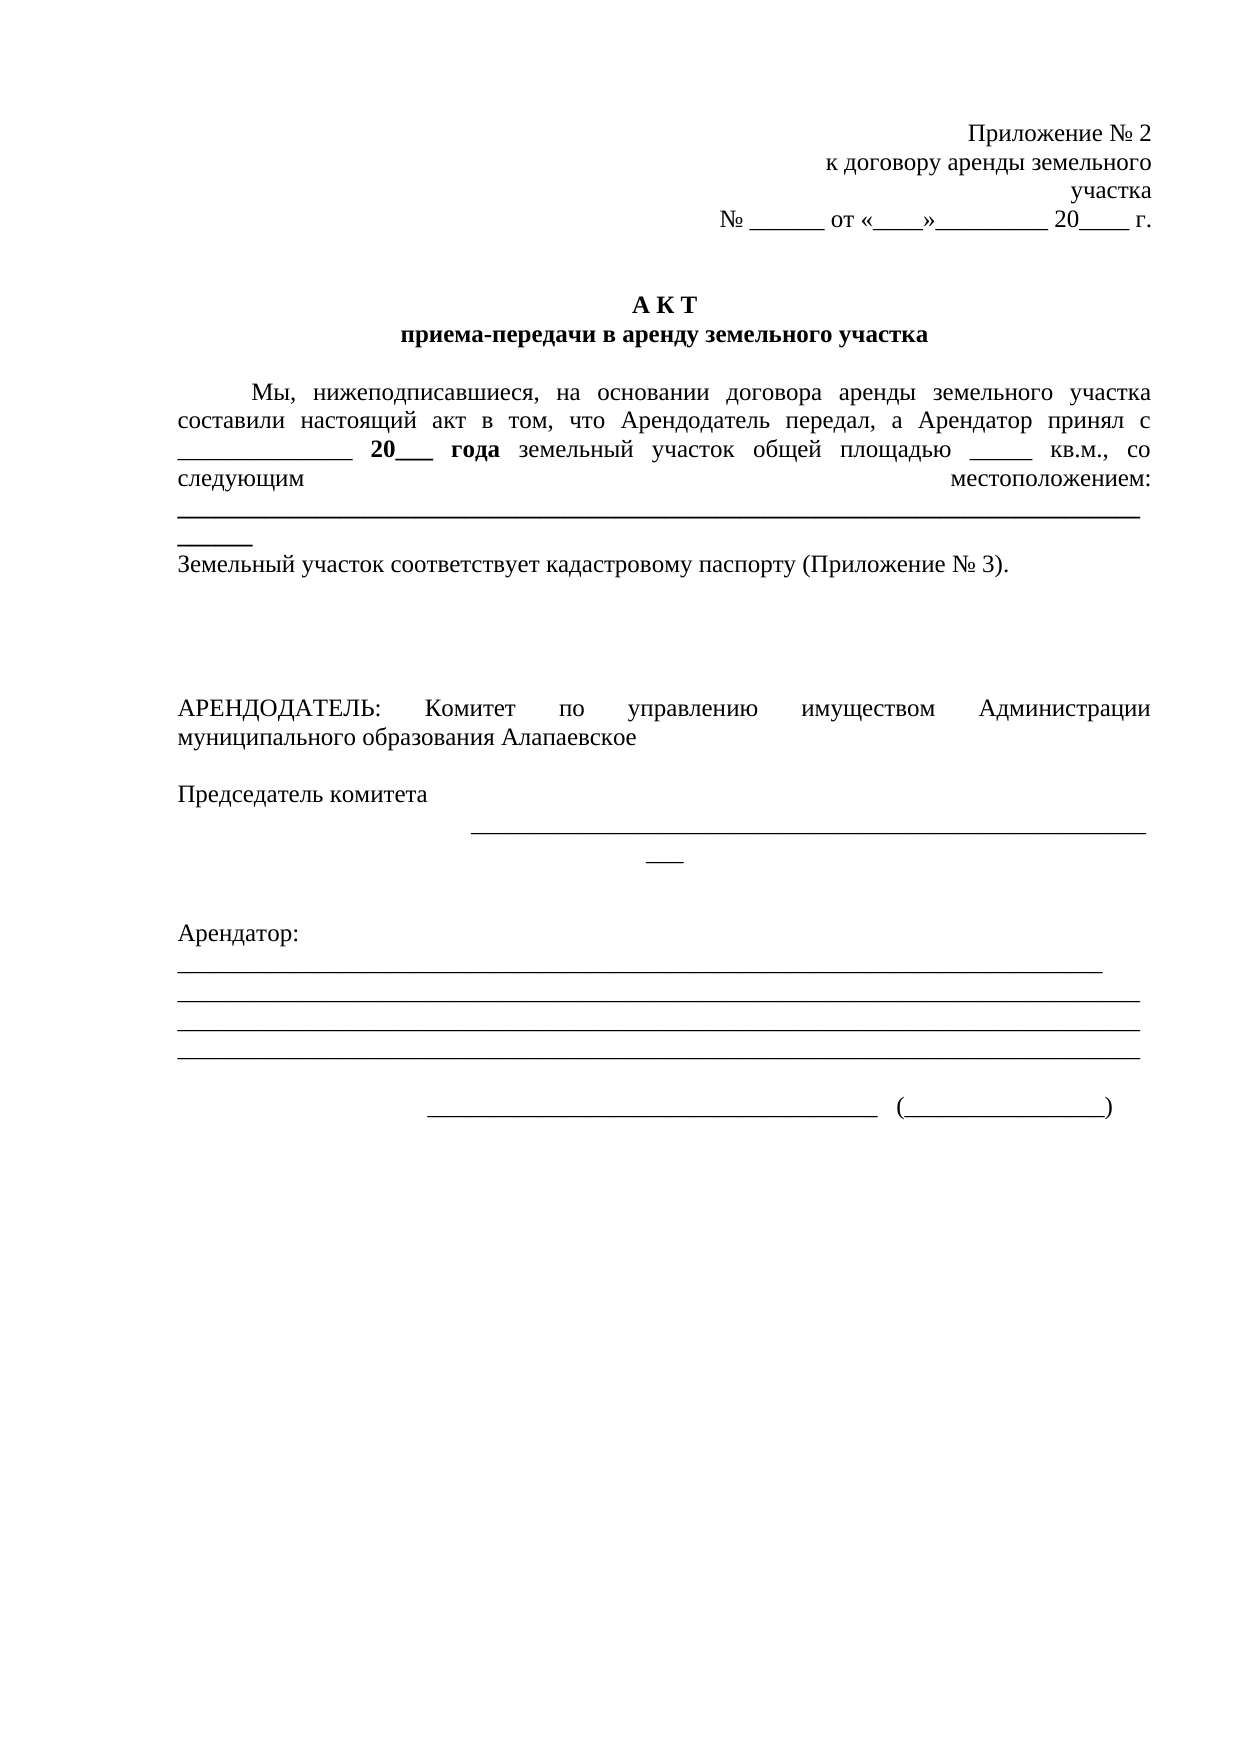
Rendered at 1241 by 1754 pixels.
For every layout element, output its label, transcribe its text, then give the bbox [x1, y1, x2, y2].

text А К Т [177, 291, 1152, 319]
text _______________________________________________________________________________________________________________________________________________________________________________________________________________________________________ [177, 976, 1152, 1062]
text Арендатор: __________________________________________________________________________ [177, 918, 1152, 976]
text Приложение № 2 [758, 118, 1152, 147]
text к договору аренды земельного участка [758, 147, 1152, 204]
text ____________________________________ (________________) [177, 1091, 1152, 1120]
text приема-передачи в аренду земельного участка [177, 319, 1152, 348]
text _________________________________________________________ [177, 808, 1152, 866]
text Земельный участок соответствует кадастровому паспорту (Приложение № 3). [177, 549, 1152, 578]
text № ______ от «____»_________ 20____ г. [177, 204, 1152, 233]
text Председатель комитета [177, 779, 1152, 808]
text АРЕНДОДАТЕЛЬ: Комитет по управлению имуществом Администрации муниципального образования Алапаевское [177, 693, 1152, 751]
text Мы, нижеподписавшиеся, на основании договора аренды земельного участка составили настоящий акт в том, что Арендодатель передал, а Арендатор принял с ______________ 20___ года земельный участок общей площадью _____ кв.м., со следующим местоположением: ___________________________________________________________________________________ [177, 377, 1152, 549]
